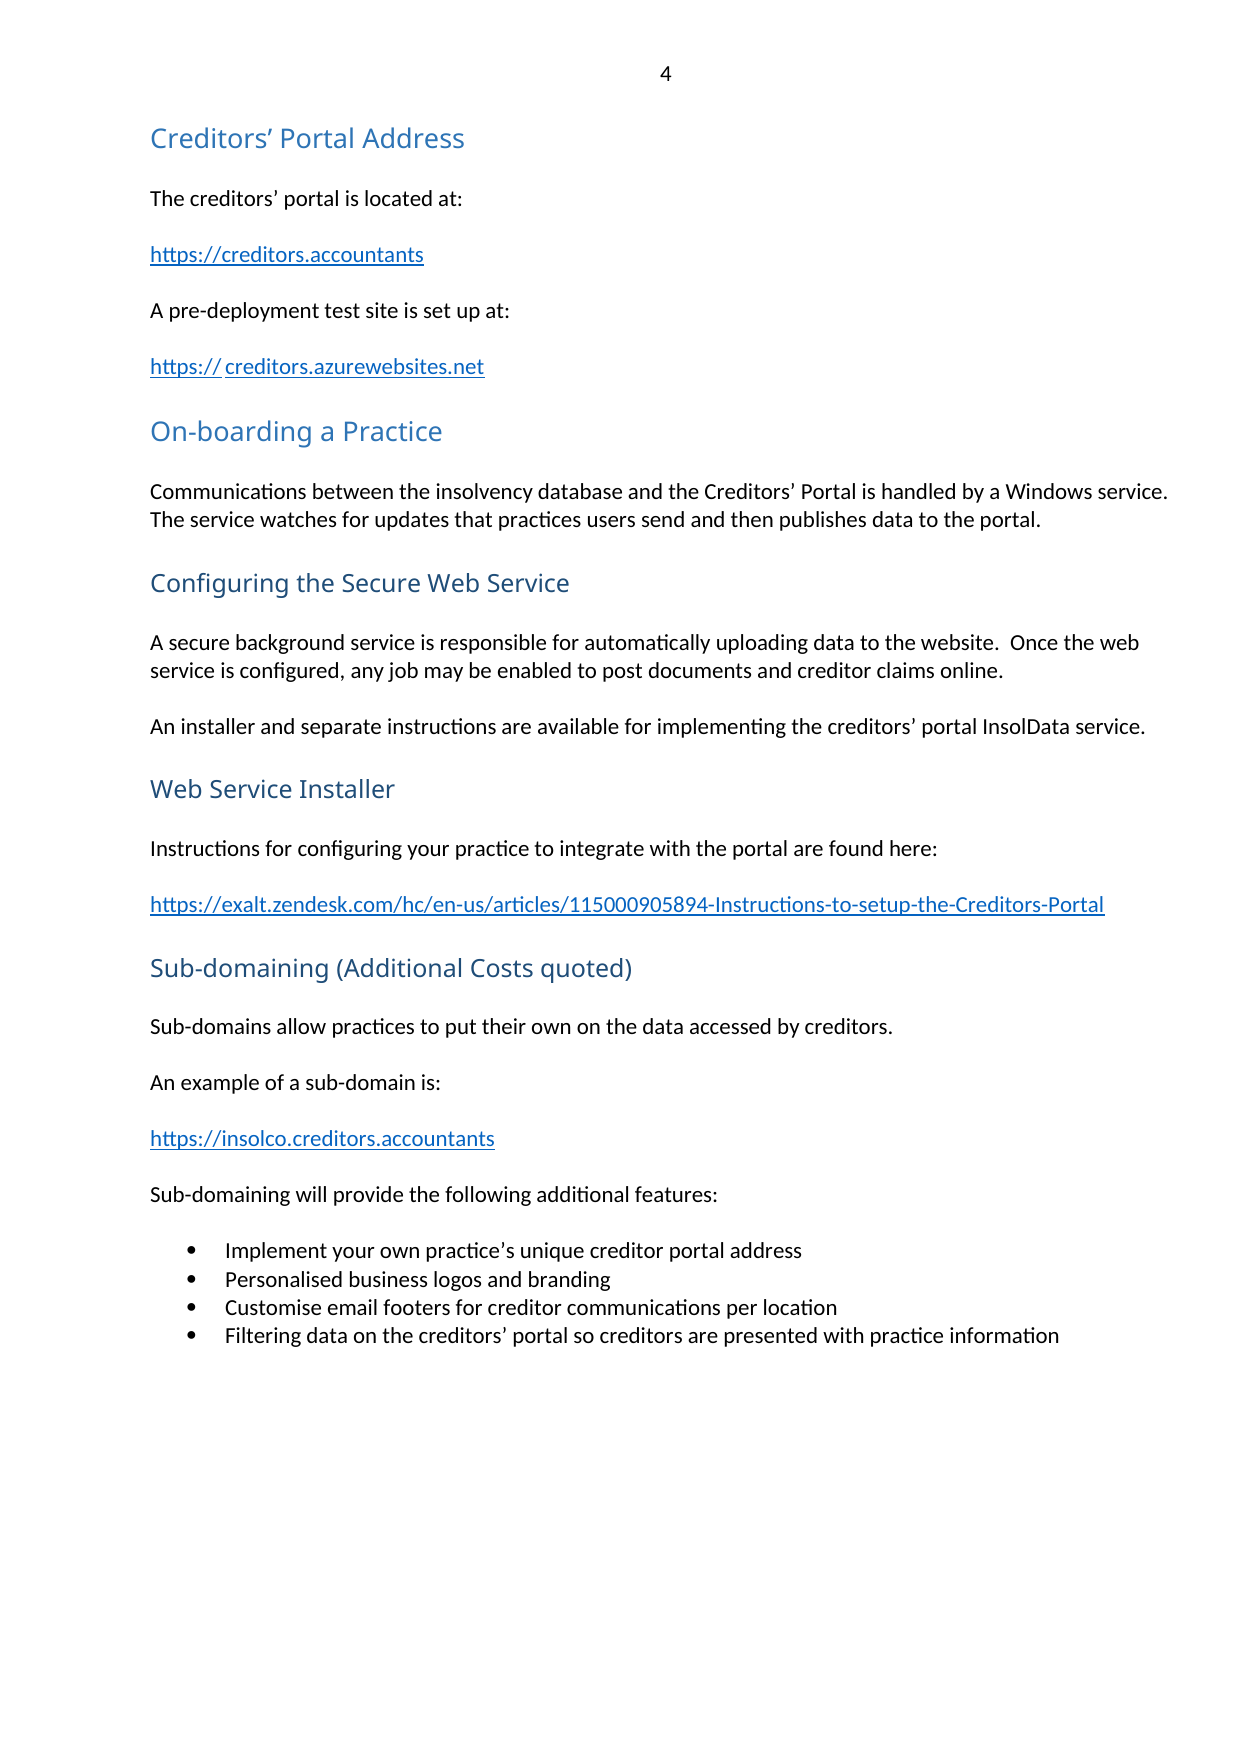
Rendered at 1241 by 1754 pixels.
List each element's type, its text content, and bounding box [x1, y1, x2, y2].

text https://creditors.accountants [150, 240, 1181, 268]
list Filtering data on the creditors’ portal so creditors are presented with practice information [187, 1321, 1181, 1349]
subtitle Web Service Installer [150, 772, 1181, 806]
subtitle Sub-domaining (Additional Costs quoted) [150, 950, 1181, 984]
list Customise email footers for creditor communications per location [187, 1293, 1181, 1321]
text Communications between the insolvency database and the Creditors’ Portal is handled by a Windows service. The service watches for updates that practices users send and then publishes data to the portal. [150, 477, 1181, 533]
list Implement your own practice’s unique creditor portal address [187, 1237, 1181, 1265]
text Sub-domaining will provide the following additional features: [150, 1153, 1181, 1209]
subtitle Configuring the Secure Web Service [150, 566, 1181, 600]
text Sub-domains allow practices to put their own on the data accessed by creditors. An example of a sub-domain is: [150, 1012, 1181, 1124]
subtitle On-boarding a Practice [150, 413, 1181, 449]
text https://insolco.creditors.accountants [150, 1124, 1181, 1153]
text https://exalt.zendesk.com/hc/en-us/articles/115000905894-Instructions-to-setup-the-Creditors-Portal [150, 890, 1181, 918]
text The creditors’ portal is located at: [150, 184, 1181, 212]
text Instructions for configuring your practice to integrate with the portal are found here: [150, 834, 1181, 862]
text A secure background service is responsible for automatically uploading data to the website. Once the web service is configured, any job may be enabled to post documents and creditor claims online. [150, 628, 1181, 684]
list Personalised business logos and branding [187, 1265, 1181, 1293]
text A pre-deployment test site is set up at: [150, 296, 1181, 324]
text https:// creditors.azurewebsites.net [150, 352, 1181, 408]
text An installer and separate instructions are available for implementing the creditors’ portal InsolData service. [150, 712, 1181, 740]
subtitle Creditors’ Portal Address [150, 119, 1181, 156]
